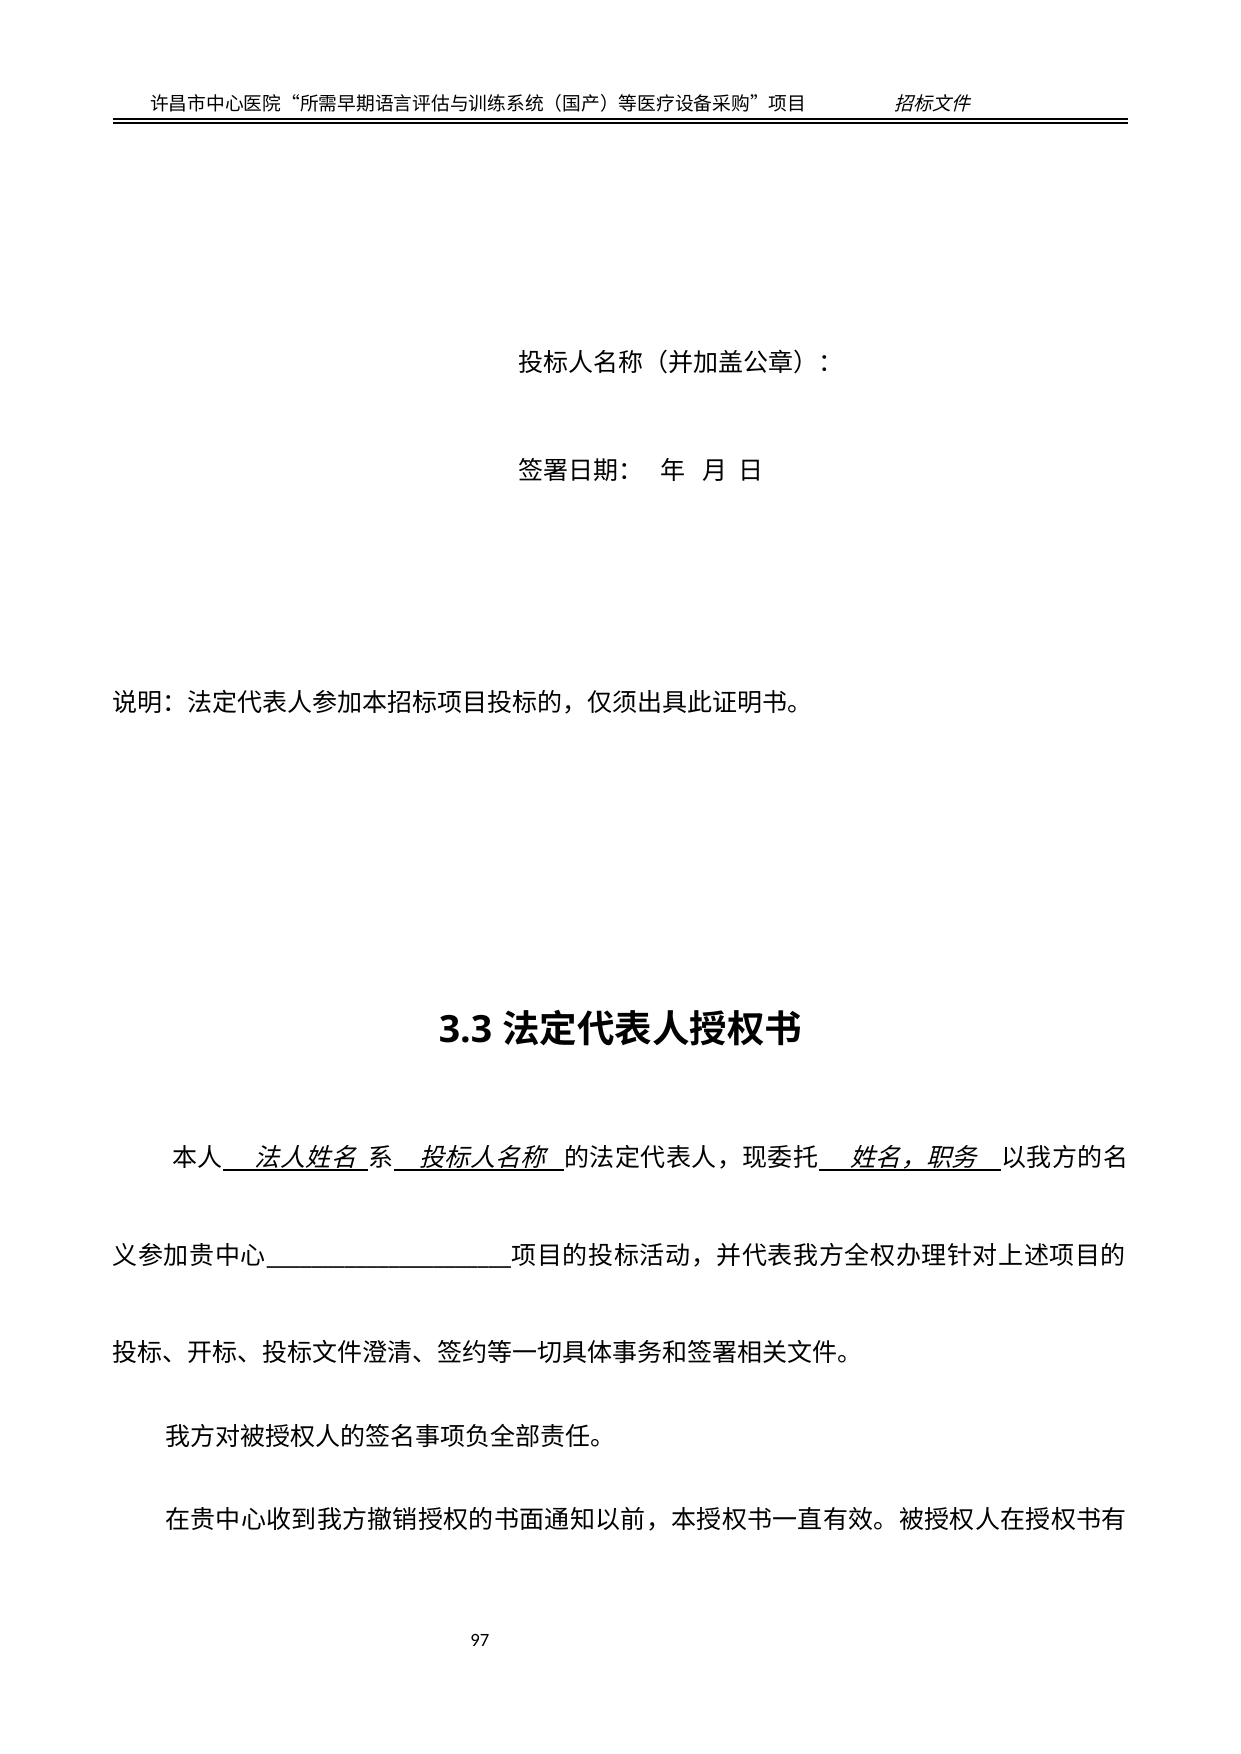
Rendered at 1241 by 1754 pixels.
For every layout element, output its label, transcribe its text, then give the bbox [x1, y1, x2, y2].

text 说明：法定代表人参加本招标项目投标的，仅须出具此证明书。 [112, 668, 1128, 733]
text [112, 1485, 1128, 1550]
text 本人 法人姓名 系 投标人名称 的法定代表人，现委托 姓名，职务 以我方的名义参加贵中心______________________项目的投标活动，并代表我方全权办理针对上述项目的投标、开标、投标文件澄清、签约等一切具体事务和签署相关文件。 [112, 1123, 1128, 1383]
text 3.3 法定代表人授权书 [112, 993, 1128, 1058]
text 投标人名称（并加盖公章）： [112, 328, 1128, 393]
text 我方对被授权人的签名事项负全部责任。 [112, 1402, 1128, 1467]
text 签署日期： 年 月 日 [112, 436, 1128, 501]
